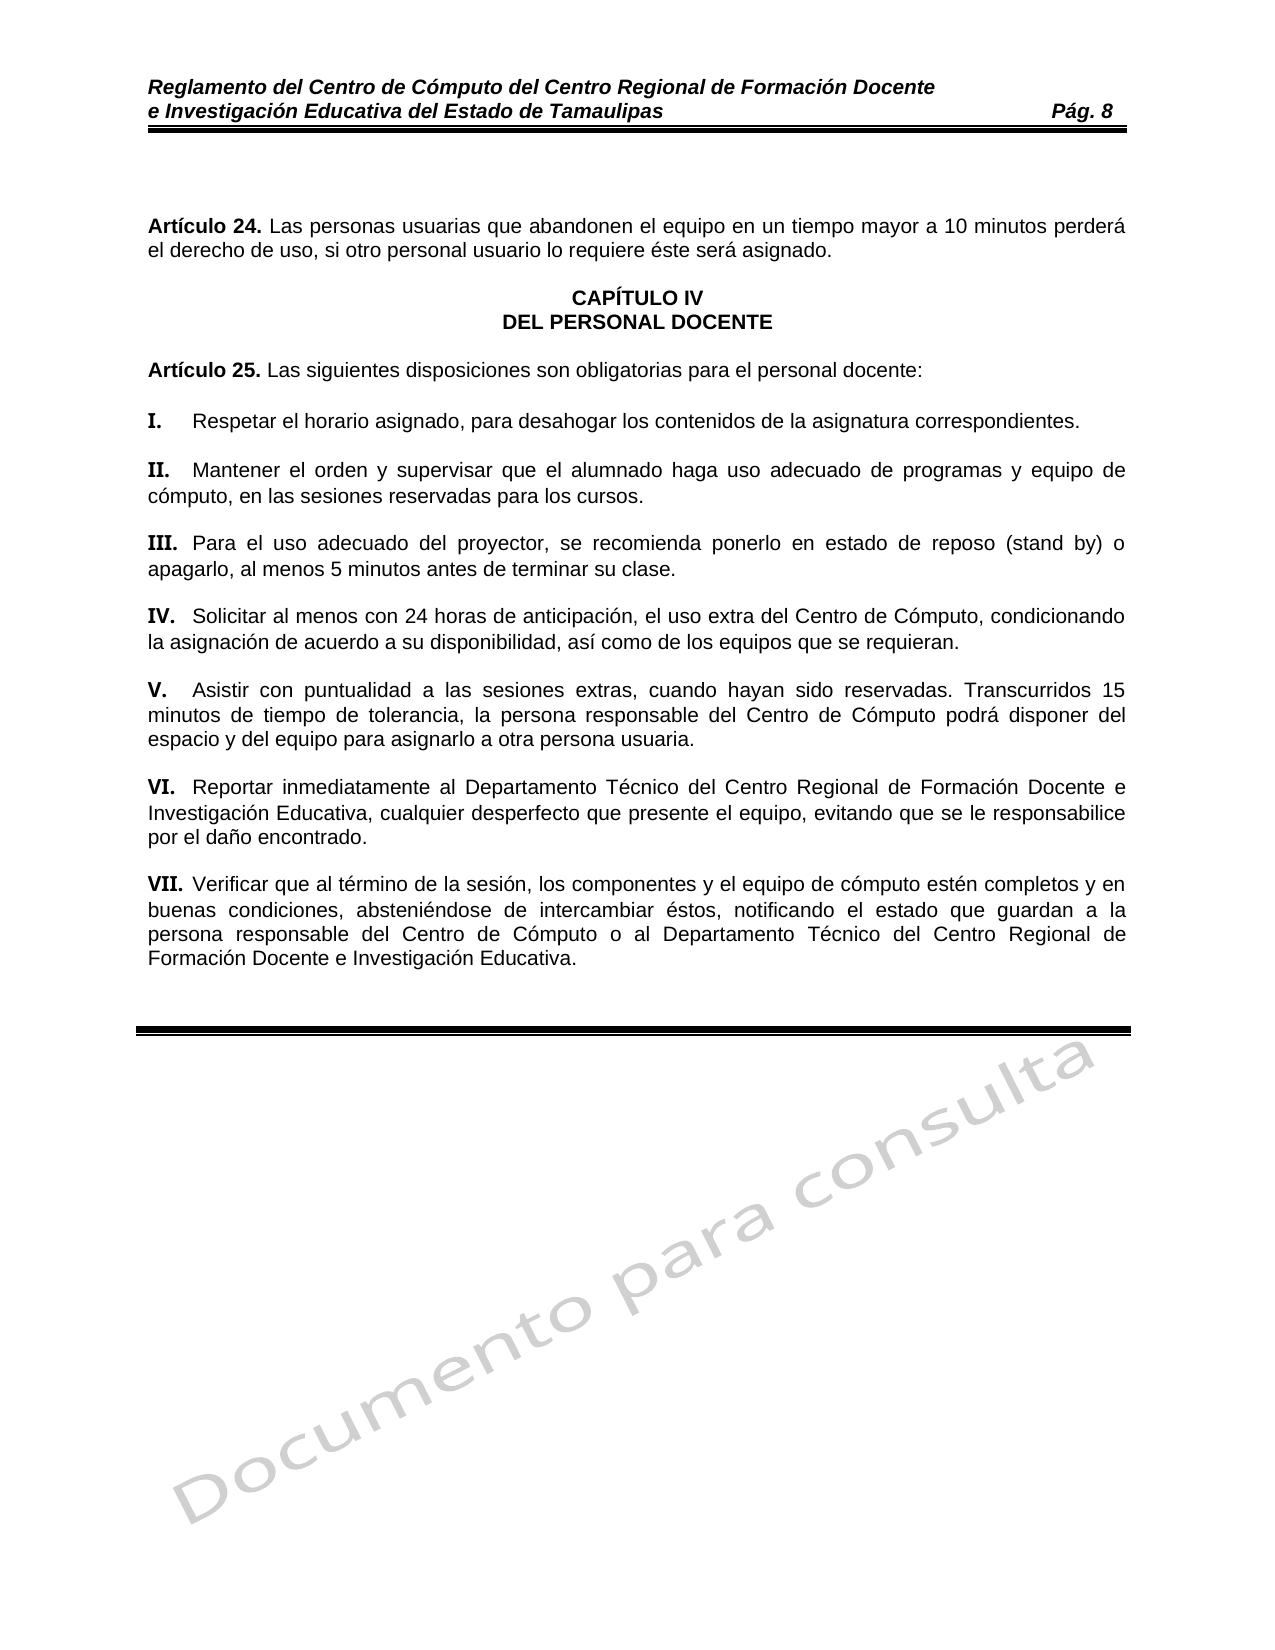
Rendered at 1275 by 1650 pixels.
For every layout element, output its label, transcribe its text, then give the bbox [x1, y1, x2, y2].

text DEL PERSONAL DOCENTE [148, 310, 1127, 334]
list Respetar el horario asignado, para desahogar los contenidos de la asignatura correspondientes. [148, 406, 1127, 434]
list Para el uso adecuado del proyector, se recomienda ponerlo en estado de reposo (stand by) o apagarlo, al menos 5 minutos antes de terminar su clase. [148, 528, 1127, 581]
list Asistir con puntualidad a las sesiones extras, cuando hayan sido reservadas. Transcurridos 15 minutos de tiempo de tolerancia, la persona responsable del Centro de Cómputo podrá disponer del espacio y del equipo para asignarlo a otra persona usuaria. [148, 675, 1127, 751]
text Artículo 24. Las personas usuarias que abandonen el equipo en un tiempo mayor a 10 minutos perderá el derecho de uso, si otro personal usuario lo requiere éste será asignado. [148, 214, 1127, 262]
text Artículo 25. Las siguientes disposiciones son obligatorias para el personal docente: [148, 358, 1127, 382]
list Mantener el orden y supervisar que el alumnado haga uso adecuado de programas y equipo de cómputo, en las sesiones reservadas para los cursos. [148, 455, 1127, 508]
text CAPÍTULO IV [148, 286, 1127, 310]
list Reportar inmediatamente al Departamento Técnico del Centro Regional de Formación Docente e Investigación Educativa, cualquier desperfecto que presente el equipo, evitando que se le responsabilice por el daño encontrado. [148, 772, 1127, 848]
list Verificar que al término de la sesión, los componentes y el equipo de cómputo estén completos y en buenas condiciones, absteniéndose de intercambiar éstos, notificando el estado que guardan a la persona responsable del Centro de Cómputo o al Departamento Técnico del Centro Regional de Formación Docente e Investigación Educativa. [148, 869, 1127, 969]
list Solicitar al menos con 24 horas de anticipación, el uso extra del Centro de Cómputo, condicionando la asignación de acuerdo a su disponibilidad, así como de los equipos que se requieran. [148, 602, 1127, 654]
